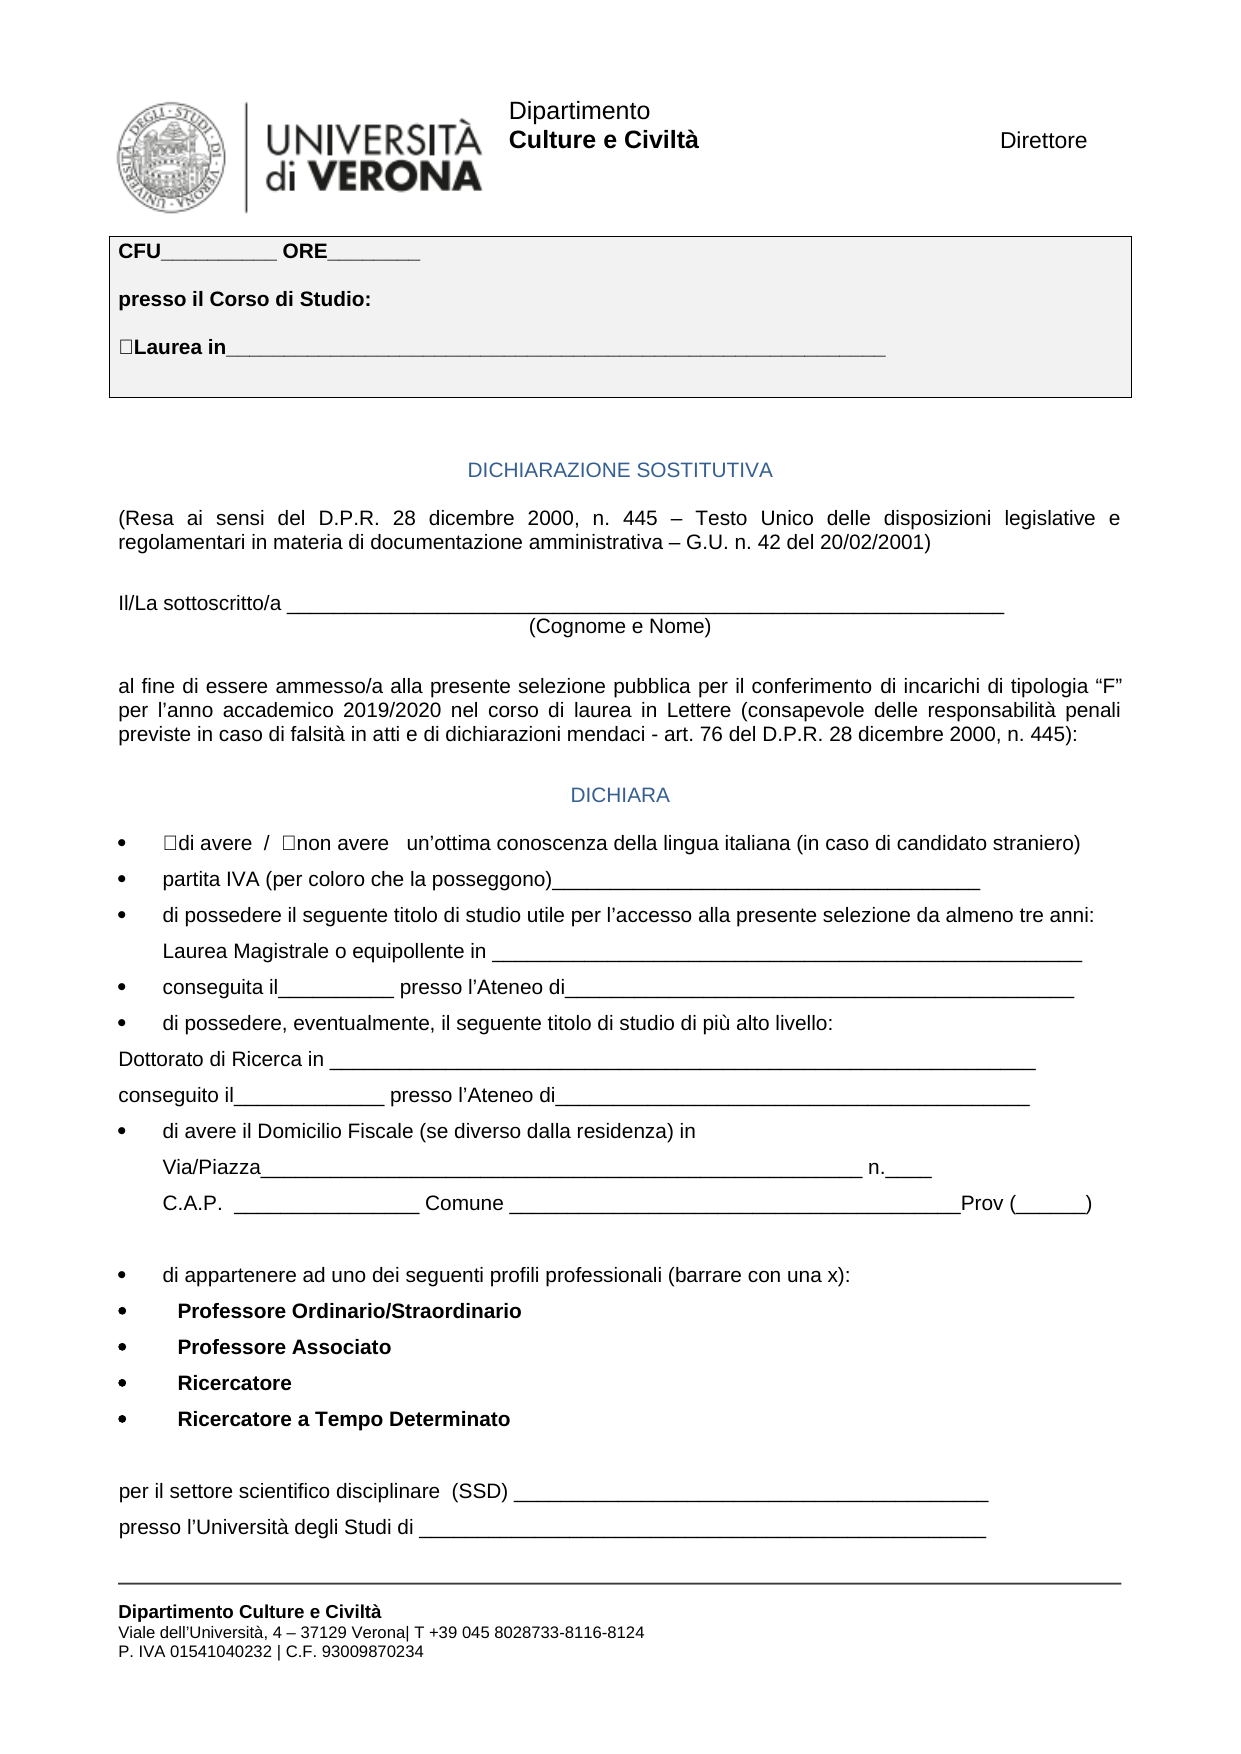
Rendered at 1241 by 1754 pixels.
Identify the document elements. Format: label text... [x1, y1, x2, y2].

list Ricercatore a Tempo Determinato [118, 1407, 1122, 1431]
list Ricercatore [118, 1371, 1122, 1394]
text presso il Corso di Studio: [110, 284, 1131, 308]
list di avere il Domicilio Fiscale (se diverso dalla residenza) in Via/Piazza____________________________________________________ n.____ [118, 1118, 1122, 1178]
text CFU__________ ORE________ [110, 237, 1131, 260]
list di appartenere ad uno dei seguenti profili professionali (barrare con una x): [118, 1262, 1122, 1286]
list Professore Associato [118, 1334, 1122, 1358]
text C.A.P. ________________ Comune _______________________________________Prov (______) [162, 1191, 1122, 1214]
text per il settore scientifico disciplinare (SSD) _________________________________________ [118, 1478, 1131, 1502]
subtitle DICHIARA [118, 783, 1122, 807]
list di possedere il seguente titolo di studio utile per l’accesso alla presente selezione da almeno tre anni: Laurea Magistrale o equipollente in ___________________________________________________ [118, 903, 1122, 963]
text presso l’Università degli Studi di _________________________________________________ [118, 1514, 1131, 1538]
list Professore Ordinario/Straordinario [118, 1298, 1122, 1322]
text (Resa ai sensi del D.P.R. 28 dicembre 2000, n. 445 – Testo Unico delle disposizioni legislative e regolamentari in materia di documentazione amministrativa – G.U. n. 42 del 20/02/2001) [118, 506, 1122, 554]
list di possedere, eventualmente, il seguente titolo di studio di più alto livello: [118, 1011, 1122, 1035]
text Il/La sottoscritto/a ______________________________________________________________ [118, 590, 1122, 614]
list di avere / non avere un’ottima conoscenza della lingua italiana (in caso di candidato straniero) [118, 831, 1122, 854]
subtitle DICHIARAZIONE SOSTITUTIVA [118, 458, 1122, 482]
list partita IVA (per coloro che la posseggono)_____________________________________ [118, 867, 1122, 891]
text al fine di essere ammesso/a alla presente selezione pubblica per il conferimento di incarichi di tipologia “F” per l’anno accademico 2019/2020 nel corso di laurea in Lettere (consapevole delle responsabilità penali previste in caso di falsità in atti e di dichiarazioni mendaci - art. 76 del D.P.R. 28 dicembre 2000, n. 445): [118, 674, 1122, 746]
text conseguito il_____________ presso l’Ateneo di_________________________________________ [118, 1083, 1122, 1107]
text (Cognome e Nome) [118, 614, 1122, 638]
list conseguita il__________ presso l’Ateneo di____________________________________________ [118, 974, 1122, 999]
text Dottorato di Ricerca in _____________________________________________________________ [118, 1047, 1122, 1071]
text Laurea in_________________________________________________________ [110, 332, 1131, 359]
